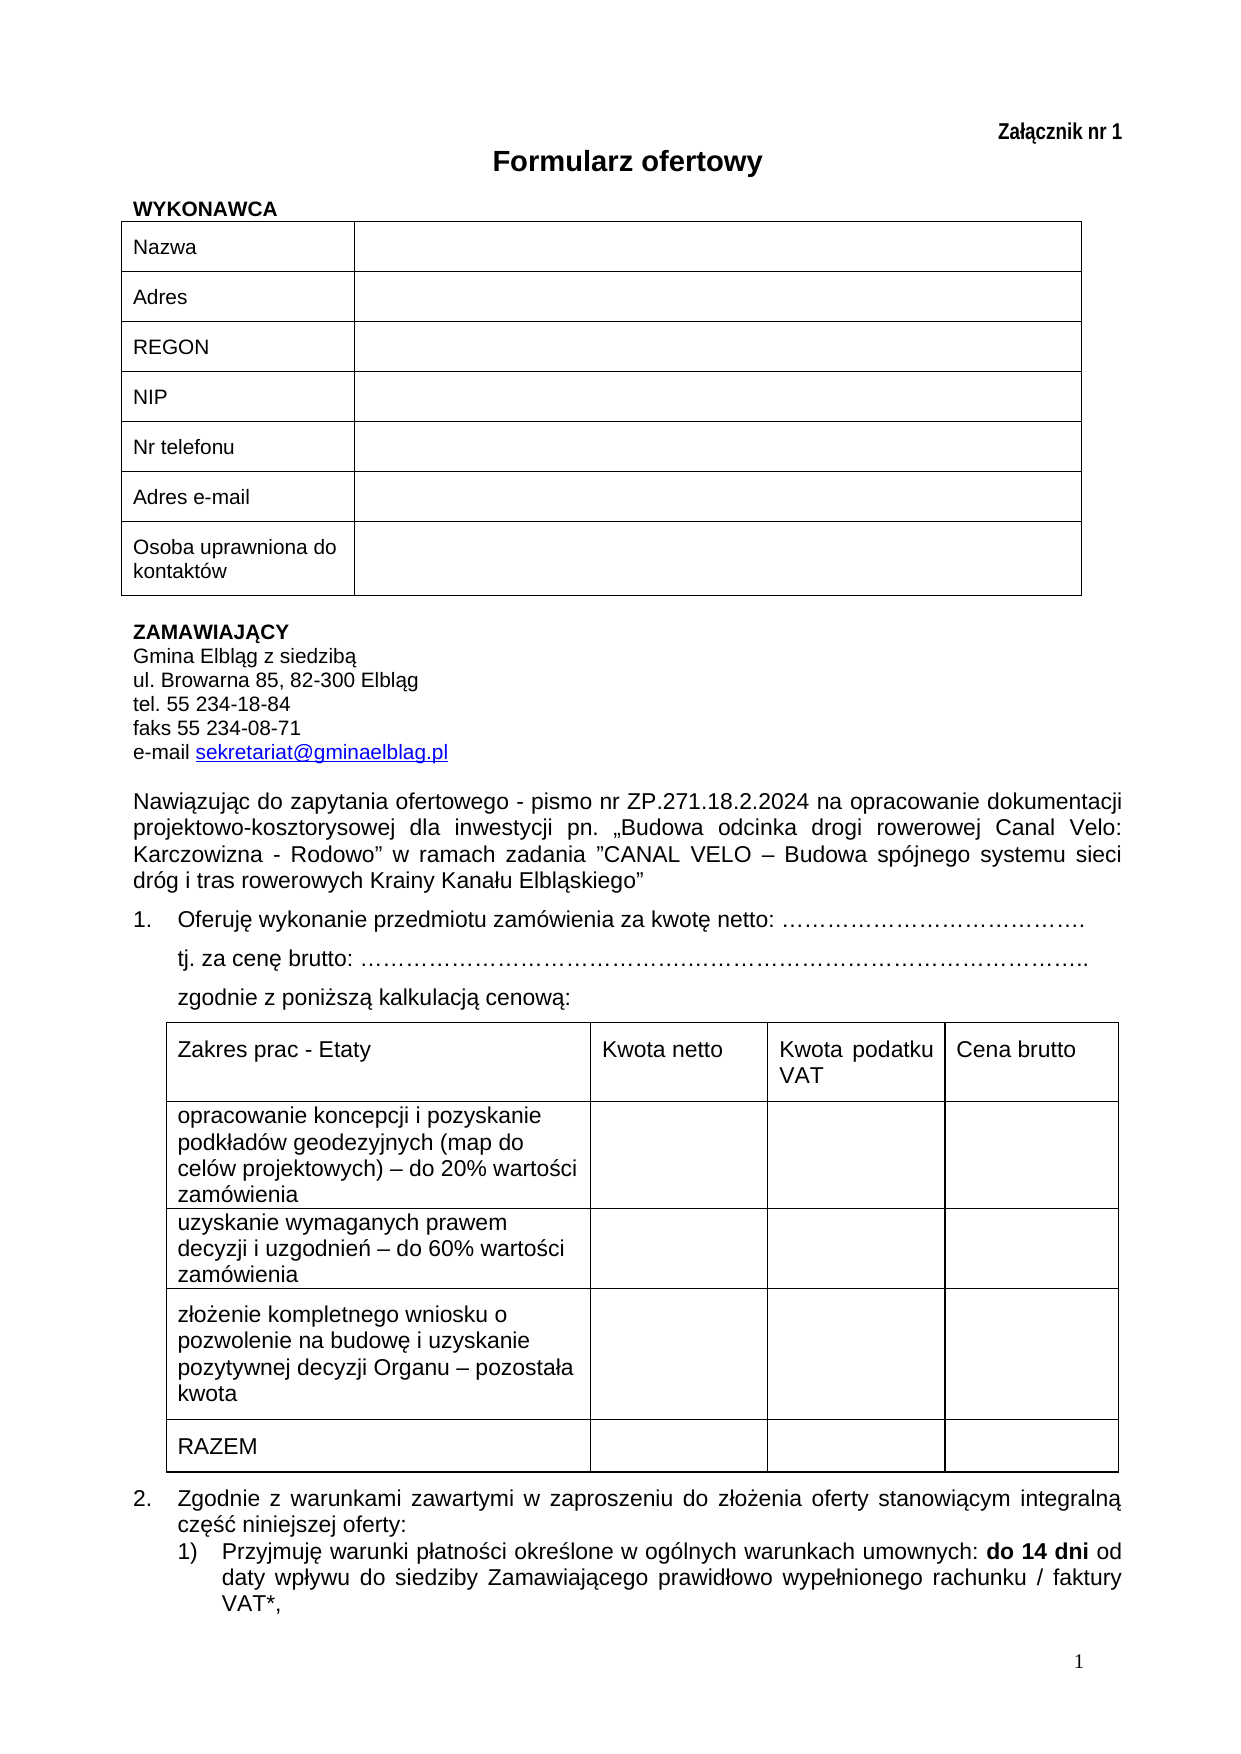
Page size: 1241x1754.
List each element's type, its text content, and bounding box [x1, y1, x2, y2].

table_cell [768, 1209, 944, 1288]
table_cell [591, 1209, 767, 1288]
table_cell Adres e-mail [122, 472, 354, 521]
text Załącznik nr 1 [694, 118, 1122, 144]
table_cell [946, 1209, 1118, 1288]
text e-mail sekretariat@gminaelblag.pl [133, 740, 1122, 764]
table_cell [591, 1289, 767, 1419]
text faks 55 234-08-71 [133, 716, 1122, 740]
table_cell opracowanie koncepcji i pozyskanie podkładów geodezyjnych (map do celów projektowych) – do 20% wartości zamówienia [167, 1102, 590, 1207]
table_header Nazwa [122, 222, 354, 271]
table_cell [355, 422, 1081, 471]
text tel. 55 234-18-84 [133, 692, 1122, 716]
table_cell [768, 1420, 944, 1471]
table_cell [355, 272, 1081, 321]
table_cell [946, 1289, 1118, 1419]
list Przyjmuję warunki płatności określone w ogólnych warunkach umownych: do 14 dni od daty wpływu do siedziby Zamawiającego prawidłowo wypełnionego rachunku / faktury VAT*, [177, 1538, 1122, 1617]
table_cell [591, 1102, 767, 1207]
table_cell [355, 372, 1081, 421]
table_cell Nr telefonu [122, 422, 354, 471]
list Zgodnie z warunkami zawartymi w zaproszeniu do złożenia oferty stanowiącym integralną część niniejszej oferty: [133, 1485, 1122, 1538]
table_cell [946, 1102, 1118, 1207]
list zgodnie z poniższą kalkulacją cenową: [177, 983, 1122, 1010]
text Nawiązując do zapytania ofertowego - pismo nr ZP.271.18.2.2024 na opracowanie dokumentacji projektowo-kosztorysowej dla inwestycji pn. „Budowa odcinka drogi rowerowej Canal Velo: Karczowizna - Rodowo” w ramach zadania ”CANAL VELO – Budowa spójnego systemu sieci dróg i tras rowerowych Krainy Kanału Elbląskiego” [133, 788, 1122, 893]
table_cell [355, 522, 1081, 595]
text WYKONAWCA [133, 197, 1122, 221]
table_cell uzyskanie wymaganych prawem decyzji i uzgodnień – do 60% wartości zamówienia [167, 1209, 590, 1288]
text ul. Browarna 85, 82-300 Elbląg [133, 668, 1122, 692]
table_cell Osoba uprawniona do kontaktów [122, 522, 354, 595]
table_cell Adres [122, 272, 354, 321]
table_cell złożenie kompletnego wniosku o pozwolenie na budowę i uzyskanie pozytywnej decyzji Organu – pozostała kwota [167, 1289, 590, 1419]
table_header Kwota podatku VAT [768, 1023, 944, 1101]
table_cell RAZEM [167, 1420, 590, 1471]
text Gmina Elbląg z siedzibą [133, 644, 1122, 668]
table_header Cena brutto [946, 1023, 1118, 1101]
table_cell [946, 1420, 1118, 1471]
text Formularz ofertowy [133, 144, 1122, 178]
table_header [355, 222, 1081, 271]
table_header Kwota netto [591, 1023, 767, 1101]
table_cell [355, 322, 1081, 371]
table_cell [768, 1102, 944, 1207]
table_cell NIP [122, 372, 354, 421]
table_header Zakres prac - Etaty [167, 1023, 590, 1101]
text ZAMAWIAJĄCY [133, 620, 1122, 644]
table_cell [355, 472, 1081, 521]
list Oferuję wykonanie przedmiotu zamówienia za kwotę netto: …………………………………. [133, 906, 1122, 932]
list tj. za cenę brutto: …………………………………….…………………………………………….. [177, 944, 1122, 971]
table_cell [591, 1420, 767, 1471]
table_cell REGON [122, 322, 354, 371]
table_cell [768, 1289, 944, 1419]
